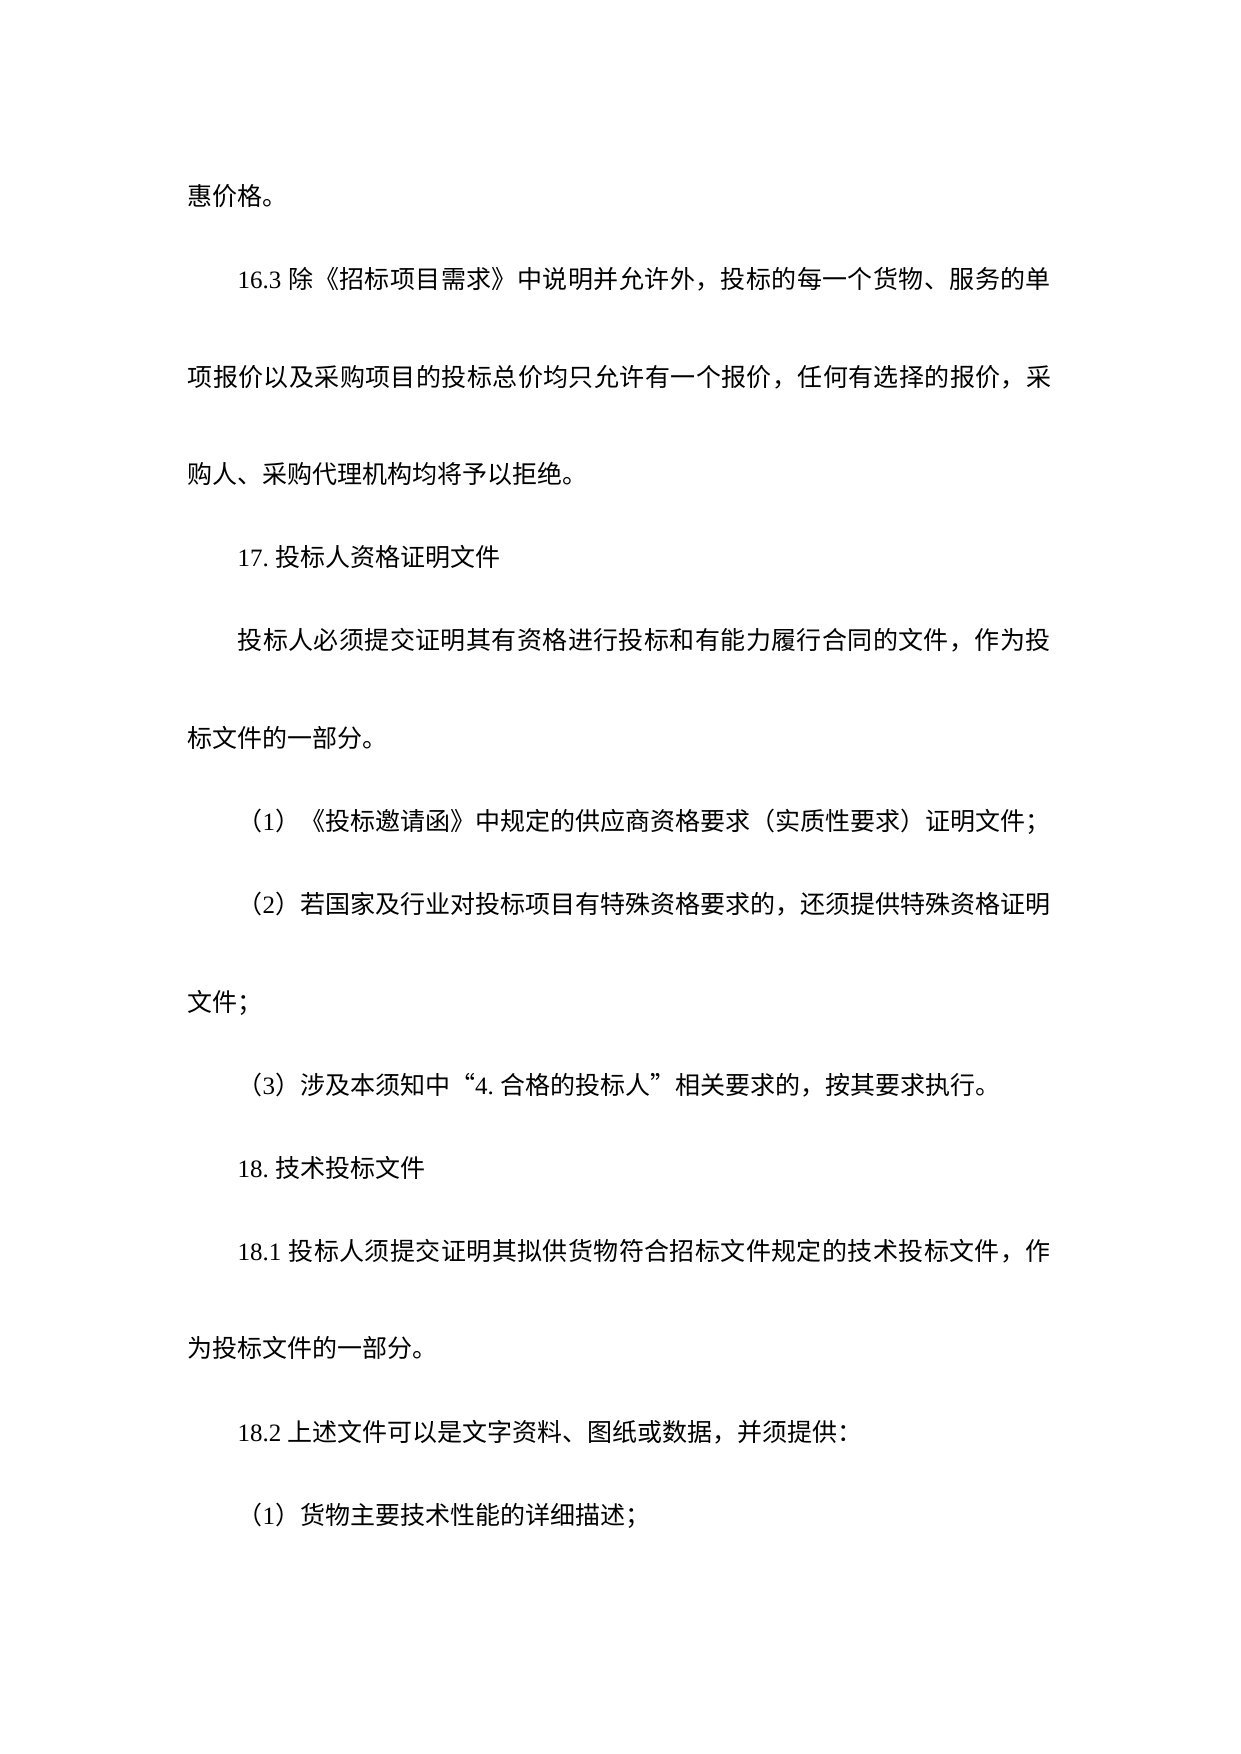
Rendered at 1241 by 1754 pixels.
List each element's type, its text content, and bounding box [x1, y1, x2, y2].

text 16.3 除《招标项目需求》中说明并允许外，投标的每一个货物、服务的单项报价以及采购项目的投标总价均只允许有一个报价，任何有选择的报价，采购人、采购代理机构均将予以拒绝。 [187, 245, 1053, 505]
text 投标人必须提交证明其有资格进行投标和有能力履行合同的文件，作为投标文件的一部分。 [187, 606, 1053, 769]
text （1）货物主要技术性能的详细描述； [187, 1481, 1053, 1546]
text 17. 投标人资格证明文件 [187, 523, 1053, 588]
text （3）涉及本须知中“4. 合格的投标人”相关要求的，按其要求执行。 [187, 1051, 1053, 1116]
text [187, 162, 1053, 227]
text （1）《投标邀请函》中规定的供应商资格要求（实质性要求）证明文件； [187, 787, 1053, 852]
text 18.2 上述文件可以是文字资料、图纸或数据，并须提供： [187, 1398, 1053, 1463]
text （2）若国家及行业对投标项目有特殊资格要求的，还须提供特殊资格证明文件； [187, 870, 1053, 1033]
text 18.1 投标人须提交证明其拟供货物符合招标文件规定的技术投标文件，作为投标文件的一部分。 [187, 1217, 1053, 1379]
text 18. 技术投标文件 [187, 1134, 1053, 1199]
